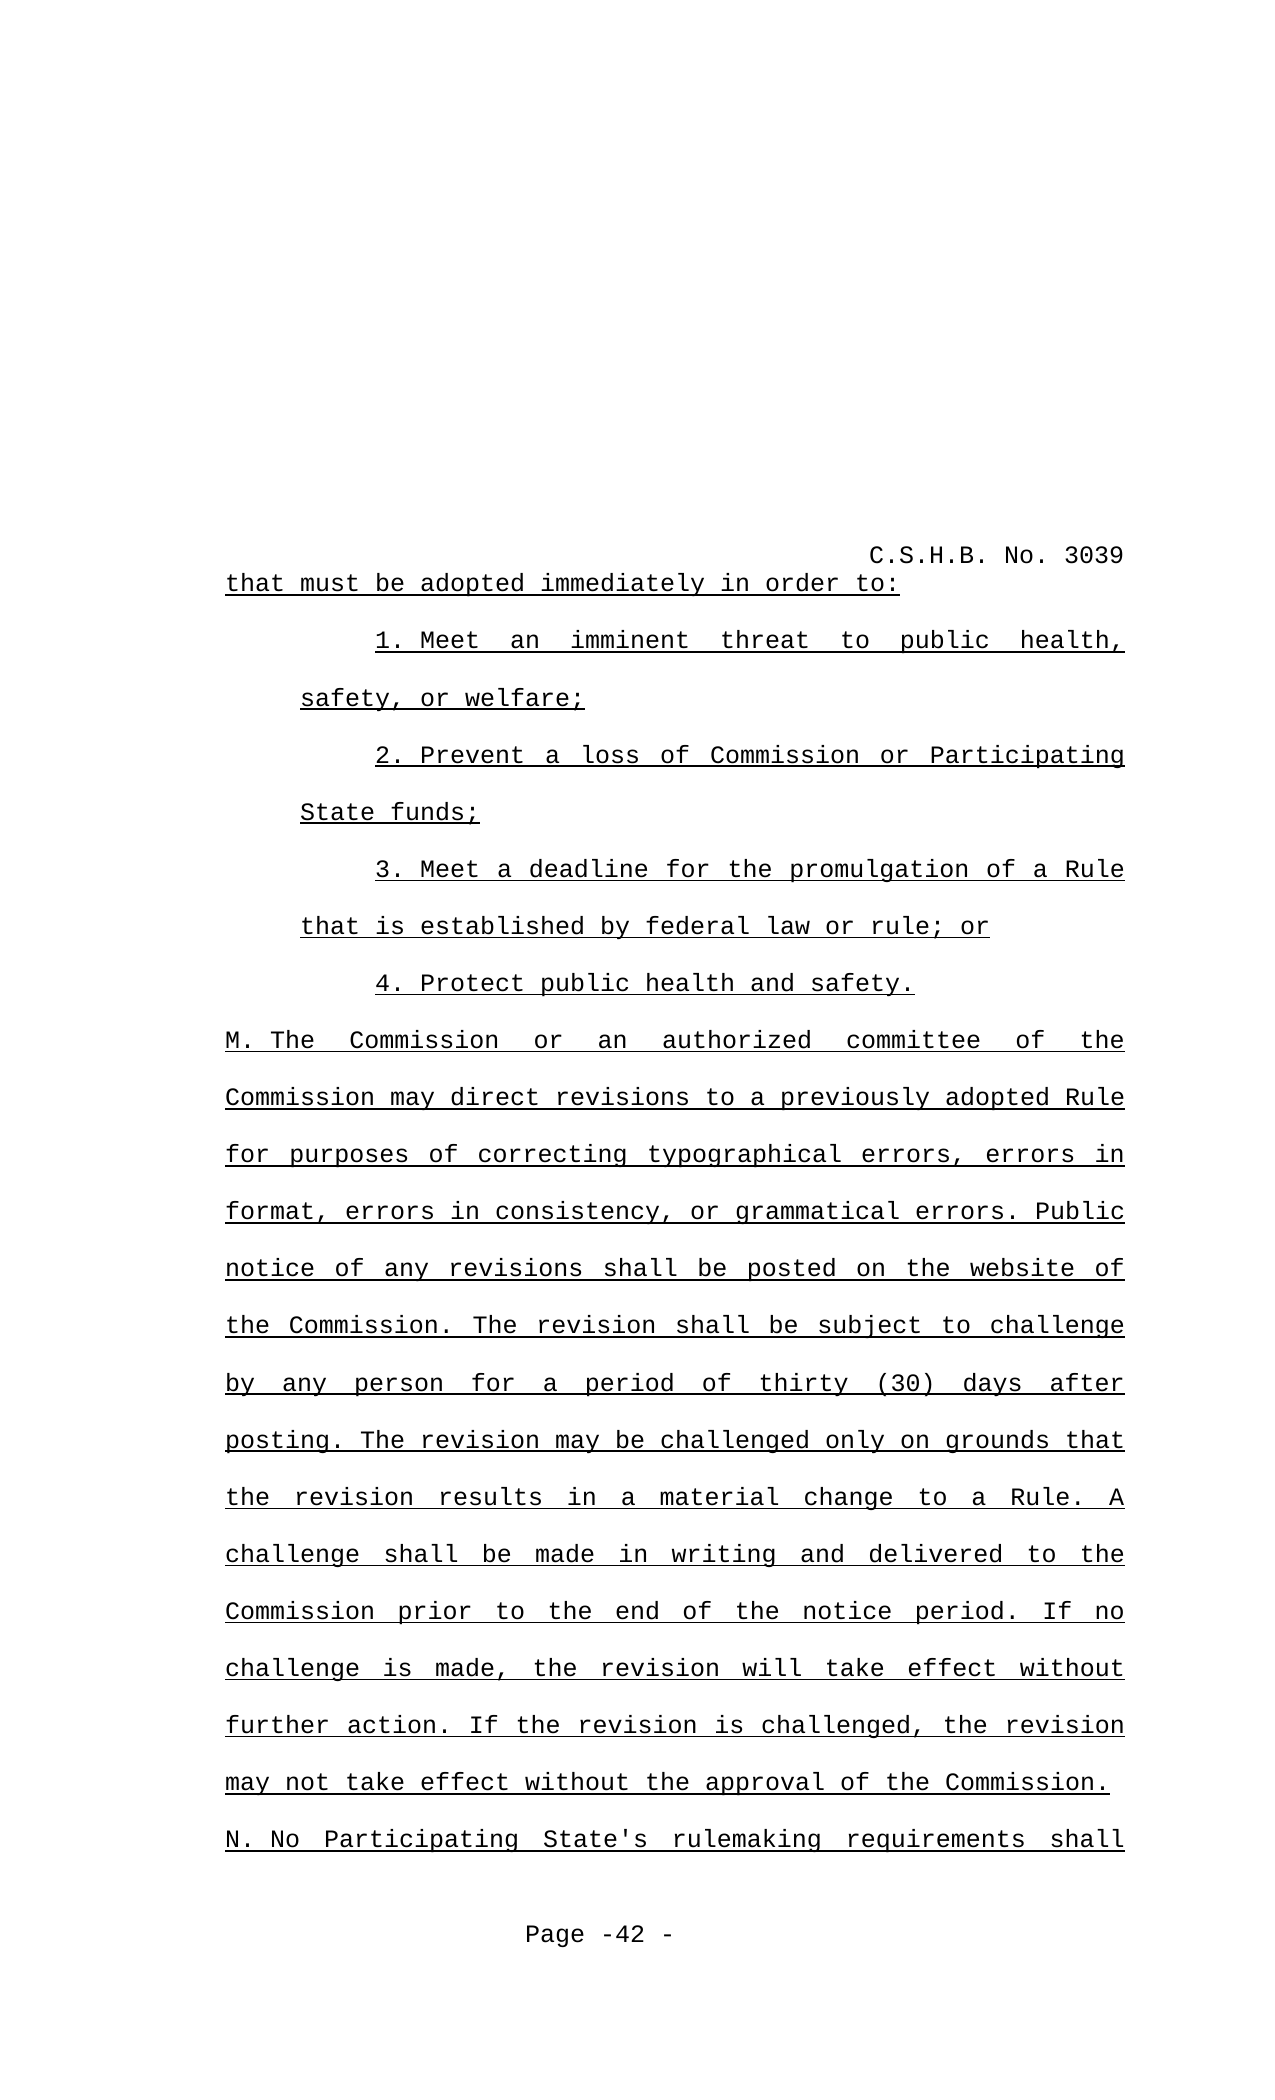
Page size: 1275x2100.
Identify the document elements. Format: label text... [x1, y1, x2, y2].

text M. The Commission or an authorized committee of the Commission may direct revisions to a previously adopted Rule for purposes of correcting typographical errors, errors in format, errors in consistency, or grammatical errors. Public notice of any revisions shall be posted on the website of the Commission. The revision shall be subject to challenge by any person for a period of thirty (30) days after posting. The revision may be challenged only on grounds that the revision results in a material change to a Rule. A challenge shall be made in writing and delivered to the Commission prior to the end of the notice period. If no challenge is made, the revision will take effect without further action. If the revision is challenged, the revision may not take effect without the approval of the Commission. [225, 1737, 1125, 1798]
text M. The Commission or an authorized committee of the Commission may direct revisions to a previously adopted Rule for purposes of correcting typographical errors, errors in format, errors in consistency, or grammatical errors. Public notice of any revisions shall be posted on the website of the Commission. The revision shall be subject to challenge by any person for a period of thirty (30) days after posting. The revision may be challenged only on grounds that the revision results in a material change to a Rule. A challenge shall be made in writing and delivered to the Commission prior to the end of the notice period. If no challenge is made, the revision will take effect without further action. If the revision is challenged, the revision may not take effect without the approval of the Commission. [225, 1110, 1125, 1165]
text M. The Commission or an authorized committee of the Commission may direct revisions to a previously adopted Rule for purposes of correcting typographical errors, errors in format, errors in consistency, or grammatical errors. Public notice of any revisions shall be posted on the website of the Commission. The revision shall be subject to challenge by any person for a period of thirty (30) days after posting. The revision may be challenged only on grounds that the revision results in a material change to a Rule. A challenge shall be made in writing and delivered to the Commission prior to the end of the notice period. If no challenge is made, the revision will take effect without further action. If the revision is challenged, the revision may not take effect without the approval of the Commission. [225, 1338, 1125, 1393]
text 4. Protect public health and safety. [300, 970, 1125, 999]
text M. The Commission or an authorized committee of the Commission may direct revisions to a previously adopted Rule for purposes of correcting typographical errors, errors in format, errors in consistency, or grammatical errors. Public notice of any revisions shall be posted on the website of the Commission. The revision shall be subject to challenge by any person for a period of thirty (30) days after posting. The revision may be challenged only on grounds that the revision results in a material change to a Rule. A challenge shall be made in writing and delivered to the Commission prior to the end of the notice period. If no challenge is made, the revision will take effect without further action. If the revision is challenged, the revision may not take effect without the approval of the Commission. [225, 1680, 1125, 1736]
text 2. Prevent a loss of Commission or Participating State funds; [300, 742, 1125, 828]
text M. The Commission or an authorized committee of the Commission may direct revisions to a previously adopted Rule for purposes of correcting typographical errors, errors in format, errors in consistency, or grammatical errors. Public notice of any revisions shall be posted on the website of the Commission. The revision shall be subject to challenge by any person for a period of thirty (30) days after posting. The revision may be challenged only on grounds that the revision results in a material change to a Rule. A challenge shall be made in writing and delivered to the Commission prior to the end of the notice period. If no challenge is made, the revision will take effect without further action. If the revision is challenged, the revision may not take effect without the approval of the Commission. [225, 1167, 1125, 1222]
text M. The Commission or an authorized committee of the Commission may direct revisions to a previously adopted Rule for purposes of correcting typographical errors, errors in format, errors in consistency, or grammatical errors. Public notice of any revisions shall be posted on the website of the Commission. The revision shall be subject to challenge by any person for a period of thirty (30) days after posting. The revision may be challenged only on grounds that the revision results in a material change to a Rule. A challenge shall be made in writing and delivered to the Commission prior to the end of the notice period. If no challenge is made, the revision will take effect without further action. If the revision is challenged, the revision may not take effect without the approval of the Commission. [225, 1395, 1125, 1450]
text 3. Meet a deadline for the promulgation of a Rule that is established by federal law or rule; or [300, 856, 1125, 942]
text M. The Commission or an authorized committee of the Commission may direct revisions to a previously adopted Rule for purposes of correcting typographical errors, errors in format, errors in consistency, or grammatical errors. Public notice of any revisions shall be posted on the website of the Commission. The revision shall be subject to challenge by any person for a period of thirty (30) days after posting. The revision may be challenged only on grounds that the revision results in a material change to a Rule. A challenge shall be made in writing and delivered to the Commission prior to the end of the notice period. If no challenge is made, the revision will take effect without further action. If the revision is challenged, the revision may not take effect without the approval of the Commission. [225, 1224, 1125, 1279]
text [225, 1827, 1125, 1850]
text M. The Commission or an authorized committee of the Commission may direct revisions to a previously adopted Rule for purposes of correcting typographical errors, errors in format, errors in consistency, or grammatical errors. Public notice of any revisions shall be posted on the website of the Commission. The revision shall be subject to challenge by any person for a period of thirty (30) days after posting. The revision may be challenged only on grounds that the revision results in a material change to a Rule. A challenge shall be made in writing and delivered to the Commission prior to the end of the notice period. If no challenge is made, the revision will take effect without further action. If the revision is challenged, the revision may not take effect without the approval of the Commission. [225, 1566, 1125, 1622]
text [225, 571, 1125, 599]
text M. The Commission or an authorized committee of the Commission may direct revisions to a previously adopted Rule for purposes of correcting typographical errors, errors in format, errors in consistency, or grammatical errors. Public notice of any revisions shall be posted on the website of the Commission. The revision shall be subject to challenge by any person for a period of thirty (30) days after posting. The revision may be challenged only on grounds that the revision results in a material change to a Rule. A challenge shall be made in writing and delivered to the Commission prior to the end of the notice period. If no challenge is made, the revision will take effect without further action. If the revision is challenged, the revision may not take effect without the approval of the Commission. [225, 1452, 1125, 1508]
text M. The Commission or an authorized committee of the Commission may direct revisions to a previously adopted Rule for purposes of correcting typographical errors, errors in format, errors in consistency, or grammatical errors. Public notice of any revisions shall be posted on the website of the Commission. The revision shall be subject to challenge by any person for a period of thirty (30) days after posting. The revision may be challenged only on grounds that the revision results in a material change to a Rule. A challenge shall be made in writing and delivered to the Commission prior to the end of the notice period. If no challenge is made, the revision will take effect without further action. If the revision is challenged, the revision may not take effect without the approval of the Commission. [225, 1623, 1125, 1679]
text M. The Commission or an authorized committee of the Commission may direct revisions to a previously adopted Rule for purposes of correcting typographical errors, errors in format, errors in consistency, or grammatical errors. Public notice of any revisions shall be posted on the website of the Commission. The revision shall be subject to challenge by any person for a period of thirty (30) days after posting. The revision may be challenged only on grounds that the revision results in a material change to a Rule. A challenge shall be made in writing and delivered to the Commission prior to the end of the notice period. If no challenge is made, the revision will take effect without further action. If the revision is challenged, the revision may not take effect without the approval of the Commission. [225, 1509, 1125, 1565]
text 1. Meet an imminent threat to public health, safety, or welfare; [300, 628, 1125, 713]
text M. The Commission or an authorized committee of the Commission may direct revisions to a previously adopted Rule for purposes of correcting typographical errors, errors in format, errors in consistency, or grammatical errors. Public notice of any revisions shall be posted on the website of the Commission. The revision shall be subject to challenge by any person for a period of thirty (30) days after posting. The revision may be challenged only on grounds that the revision results in a material change to a Rule. A challenge shall be made in writing and delivered to the Commission prior to the end of the notice period. If no challenge is made, the revision will take effect without further action. If the revision is challenged, the revision may not take effect without the approval of the Commission. [225, 1052, 1125, 1108]
text M. The Commission or an authorized committee of the Commission may direct revisions to a previously adopted Rule for purposes of correcting typographical errors, errors in format, errors in consistency, or grammatical errors. Public notice of any revisions shall be posted on the website of the Commission. The revision shall be subject to challenge by any person for a period of thirty (30) days after posting. The revision may be challenged only on grounds that the revision results in a material change to a Rule. A challenge shall be made in writing and delivered to the Commission prior to the end of the notice period. If no challenge is made, the revision will take effect without further action. If the revision is challenged, the revision may not take effect without the approval of the Commission. [225, 1281, 1125, 1336]
